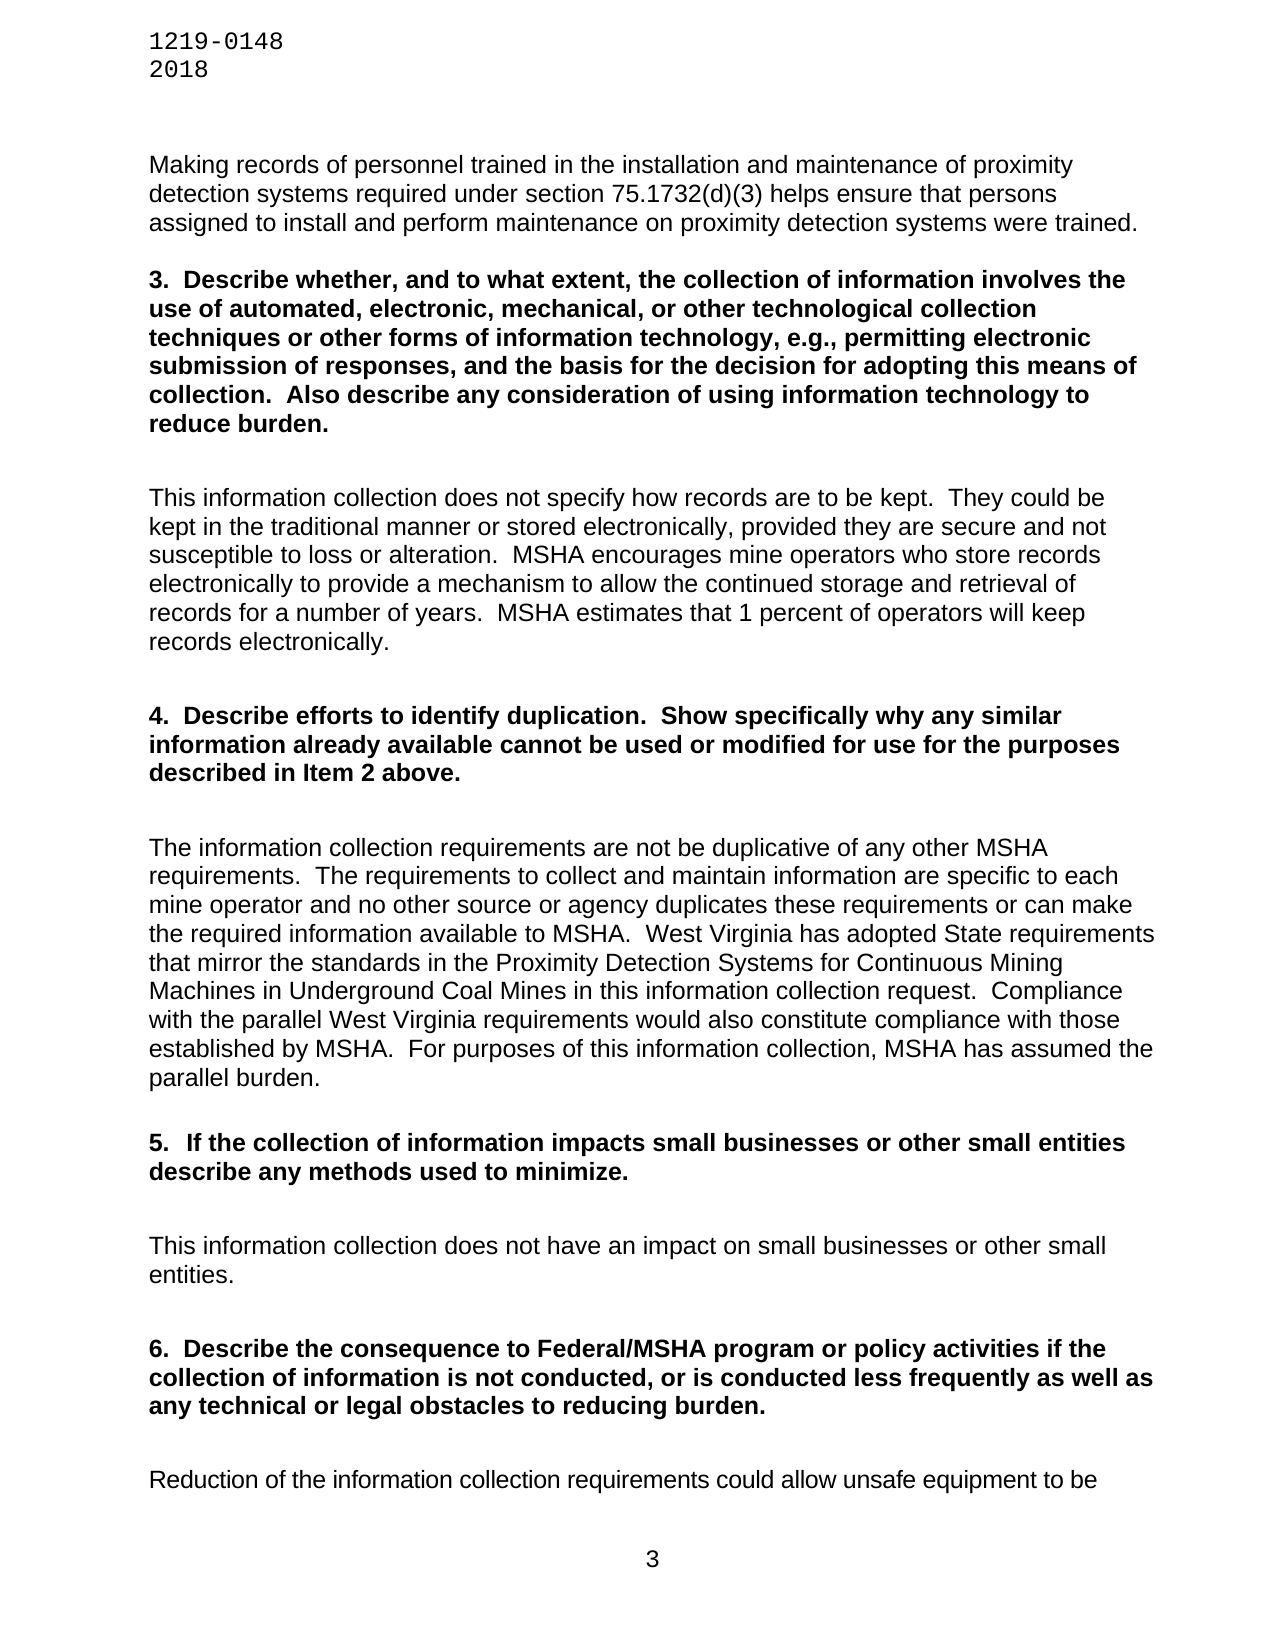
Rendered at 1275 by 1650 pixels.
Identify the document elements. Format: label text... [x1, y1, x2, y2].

text This information collection does not specify how records are to be kept. They could be kept in the traditional manner or stored electronically, provided they are secure and not susceptible to loss or alteration. MSHA encourages mine operators who store records electronically to provide a mechanism to allow the continued storage and retrieval of records for a number of years. MSHA estimates that 1 percent of operators will keep records electronically. [148, 483, 1156, 655]
text 4. Describe efforts to identify duplication. Show specifically why any similar information already available cannot be used or modified for use for the purposes described in Item 2 above. [148, 701, 1156, 787]
text The information collection requirements are not be duplicative of any other MSHA requirements. The requirements to collect and maintain information are specific to each mine operator and no other source or agency duplicates these requirements or can make the required information available to MSHA. West Virginia has adopted State requirements that mirror the standards in the Proximity Detection Systems for Continuous Mining Machines in Underground Coal Mines in this information collection request. Compliance with the parallel West Virginia requirements would also constitute compliance with those established by MSHA. For purposes of this information collection, MSHA has assumed the parallel burden. [148, 832, 1156, 1091]
text 3. Describe whether, and to what extent, the collection of information involves the use of automated, electronic, mechanical, or other technological collection techniques or other forms of information technology, e.g., permitting electronic submission of responses, and the basis for the decision for adopting this means of collection. Also describe any consideration of using information technology to reduce burden. [148, 265, 1156, 437]
text 6. Describe the consequence to Federal/MSHA program or policy activities if the collection of information is not conducted, or is conducted less frequently as well as any technical or legal obstacles to reducing burden. [148, 1334, 1156, 1420]
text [148, 1465, 1156, 1494]
text 5. If the collection of information impacts small businesses or other small entities describe any methods used to minimize. [148, 1128, 1156, 1185]
text This information collection does not have an impact on small businesses or other small entities. [148, 1231, 1156, 1288]
text Making records of personnel trained in the installation and maintenance of proximity detection systems required under section 75.1732(d)(3) helps ensure that persons assigned to install and perform maintenance on proximity detection systems were trained. [148, 150, 1156, 236]
